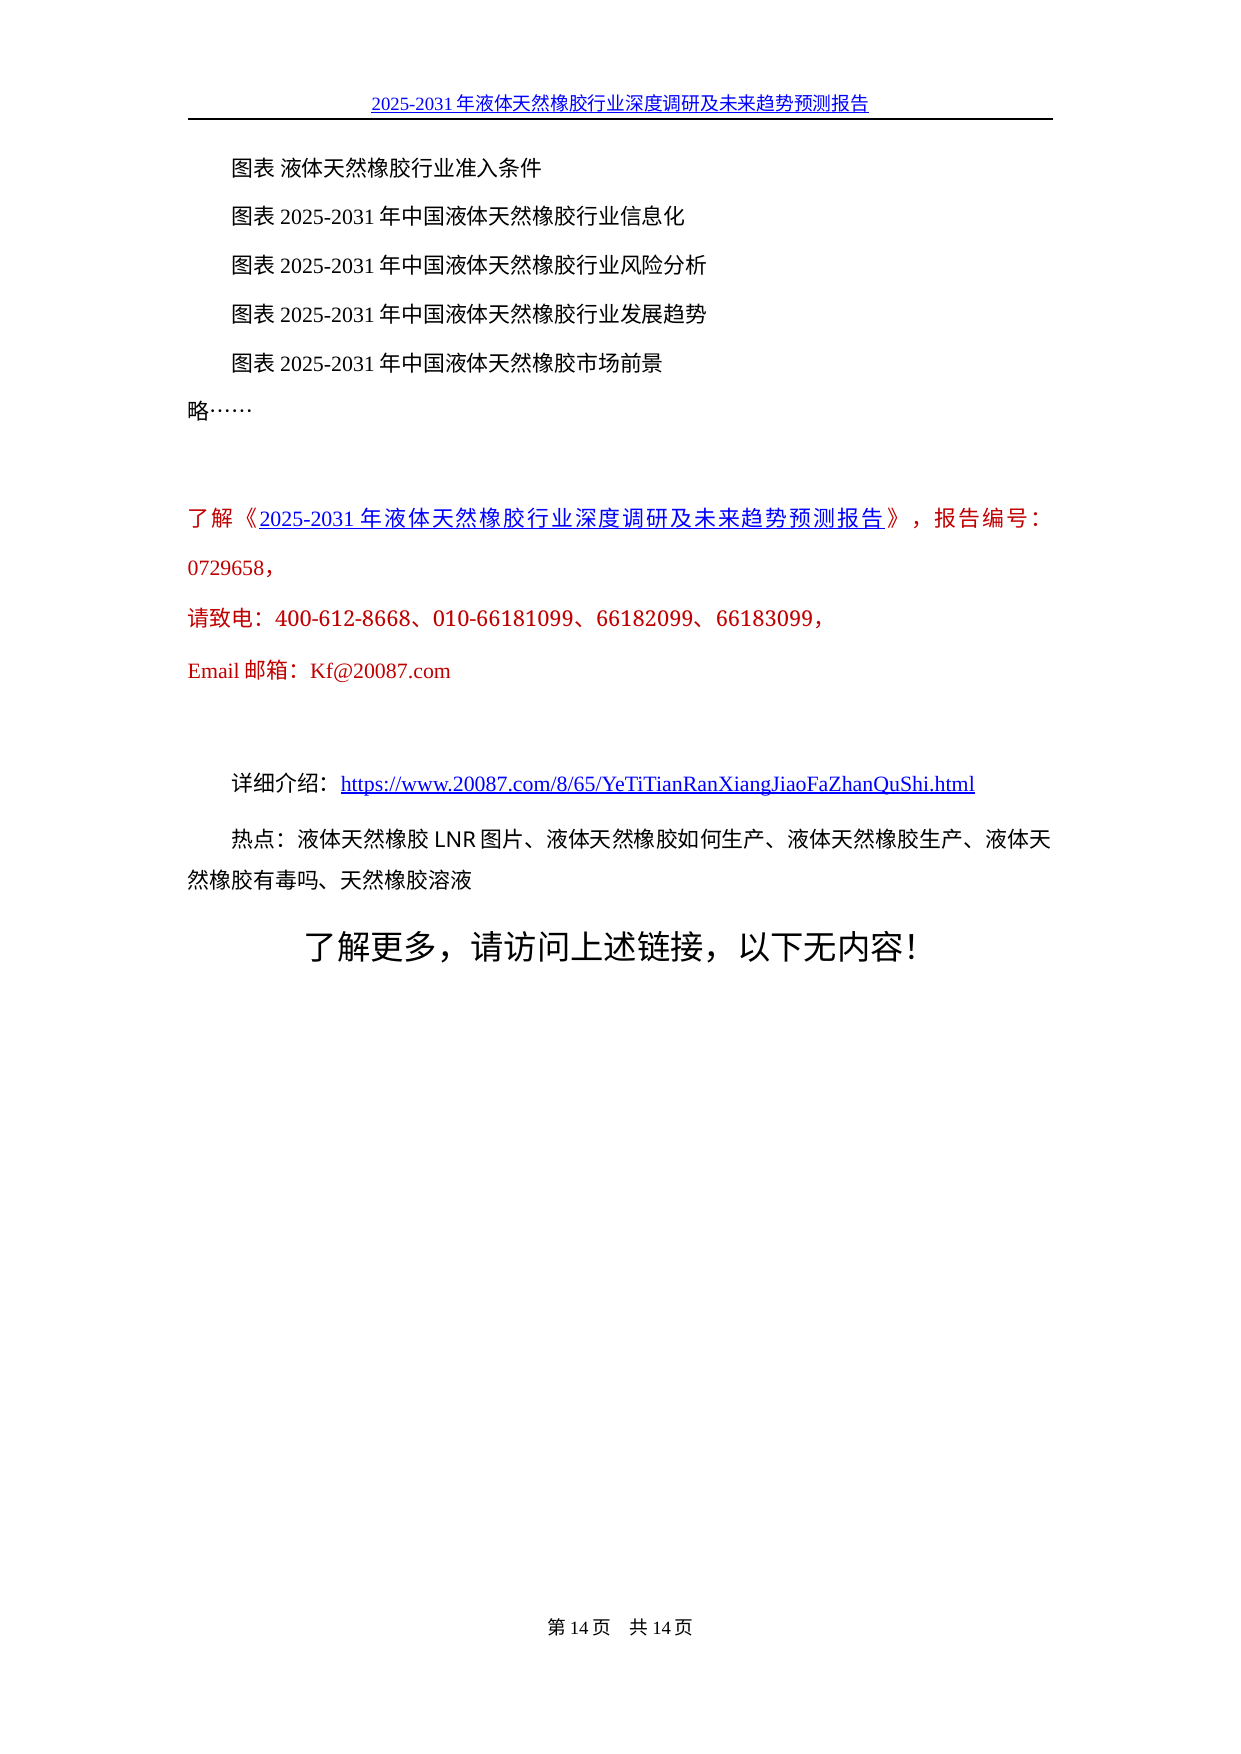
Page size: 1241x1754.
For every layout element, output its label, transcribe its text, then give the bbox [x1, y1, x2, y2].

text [187, 150, 1053, 426]
title 了解更多，请访问上述链接，以下无内容！ [187, 912, 1053, 977]
text 详细介绍：https://www.20087.com/8/65/YeTiTianRanXiangJiaoFaZhanQuShi.html [187, 765, 1053, 798]
text 了解《2025-2031年液体天然橡胶行业深度调研及未来趋势预测报告》，报告编号：0729658， [187, 500, 1053, 582]
text 热点：液体天然橡胶LNR图片、液体天然橡胶如何生产、液体天然橡胶生产、液体天然橡胶有毒吗、天然橡胶溶液 [187, 822, 1053, 895]
text 请致电：400-612-8668、010-66181099、66182099、66183099， [187, 601, 1053, 633]
text Email邮箱：Kf@20087.com [187, 652, 1053, 685]
